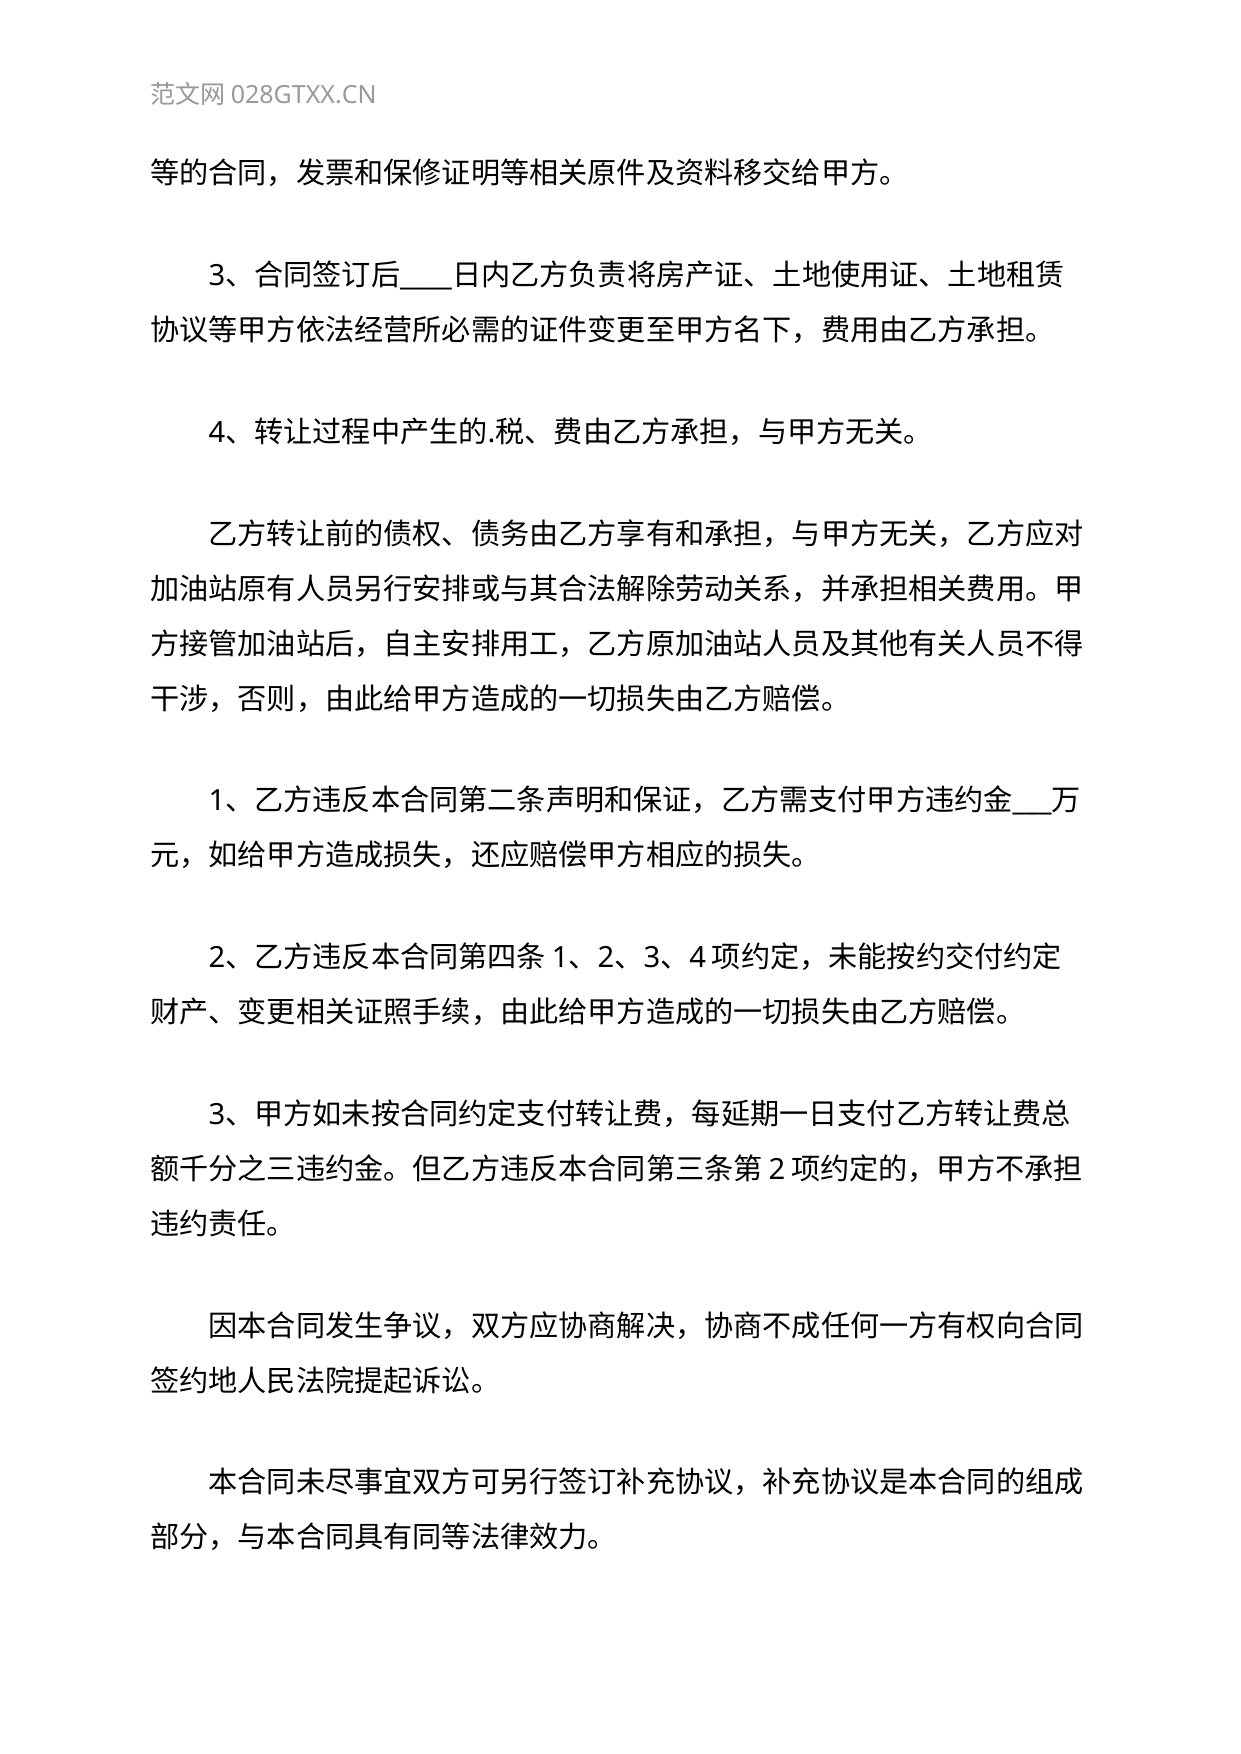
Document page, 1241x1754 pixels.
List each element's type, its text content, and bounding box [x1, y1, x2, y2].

text 本合同未尽事宜双方可另行签订补充协议，补充协议是本合同的组成部分，与本合同具有同等法律效力。 [150, 1459, 1090, 1556]
text 乙方转让前的债权、债务由乙方享有和承担，与甲方无关，乙方应对加油站原有人员另行安排或与其合法解除劳动关系，并承担相关费用。甲方接管加油站后，自主安排用工，乙方原加油站人员及其他有关人员不得干涉，否则，由此给甲方造成的一切损失由乙方赔偿。 [150, 511, 1090, 717]
text 3、甲方如未按合同约定支付转让费，每延期一日支付乙方转让费总额千分之三违约金。但乙方违反本合同第三条第2项约定的，甲方不承担违约责任。 [150, 1091, 1090, 1243]
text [150, 150, 1090, 192]
text 4、转让过程中产生的.税、费由乙方承担，与甲方无关。 [150, 408, 1090, 451]
text 1、乙方违反本合同第二条声明和保证，乙方需支付甲方违约金___万元，如给甲方造成损失，还应赔偿甲方相应的损失。 [150, 777, 1090, 874]
text 3、合同签订后____日内乙方负责将房产证、土地使用证、土地租赁协议等甲方依法经营所必需的证件变更至甲方名下，费用由乙方承担。 [150, 252, 1090, 349]
text 因本合同发生争议，双方应协商解决，协商不成任何一方有权向合同签约地人民法院提起诉讼。 [150, 1302, 1090, 1399]
text 2、乙方违反本合同第四条1、2、3、4项约定，未能按约交付约定财产、变更相关证照手续，由此给甲方造成的一切损失由乙方赔偿。 [150, 934, 1090, 1031]
